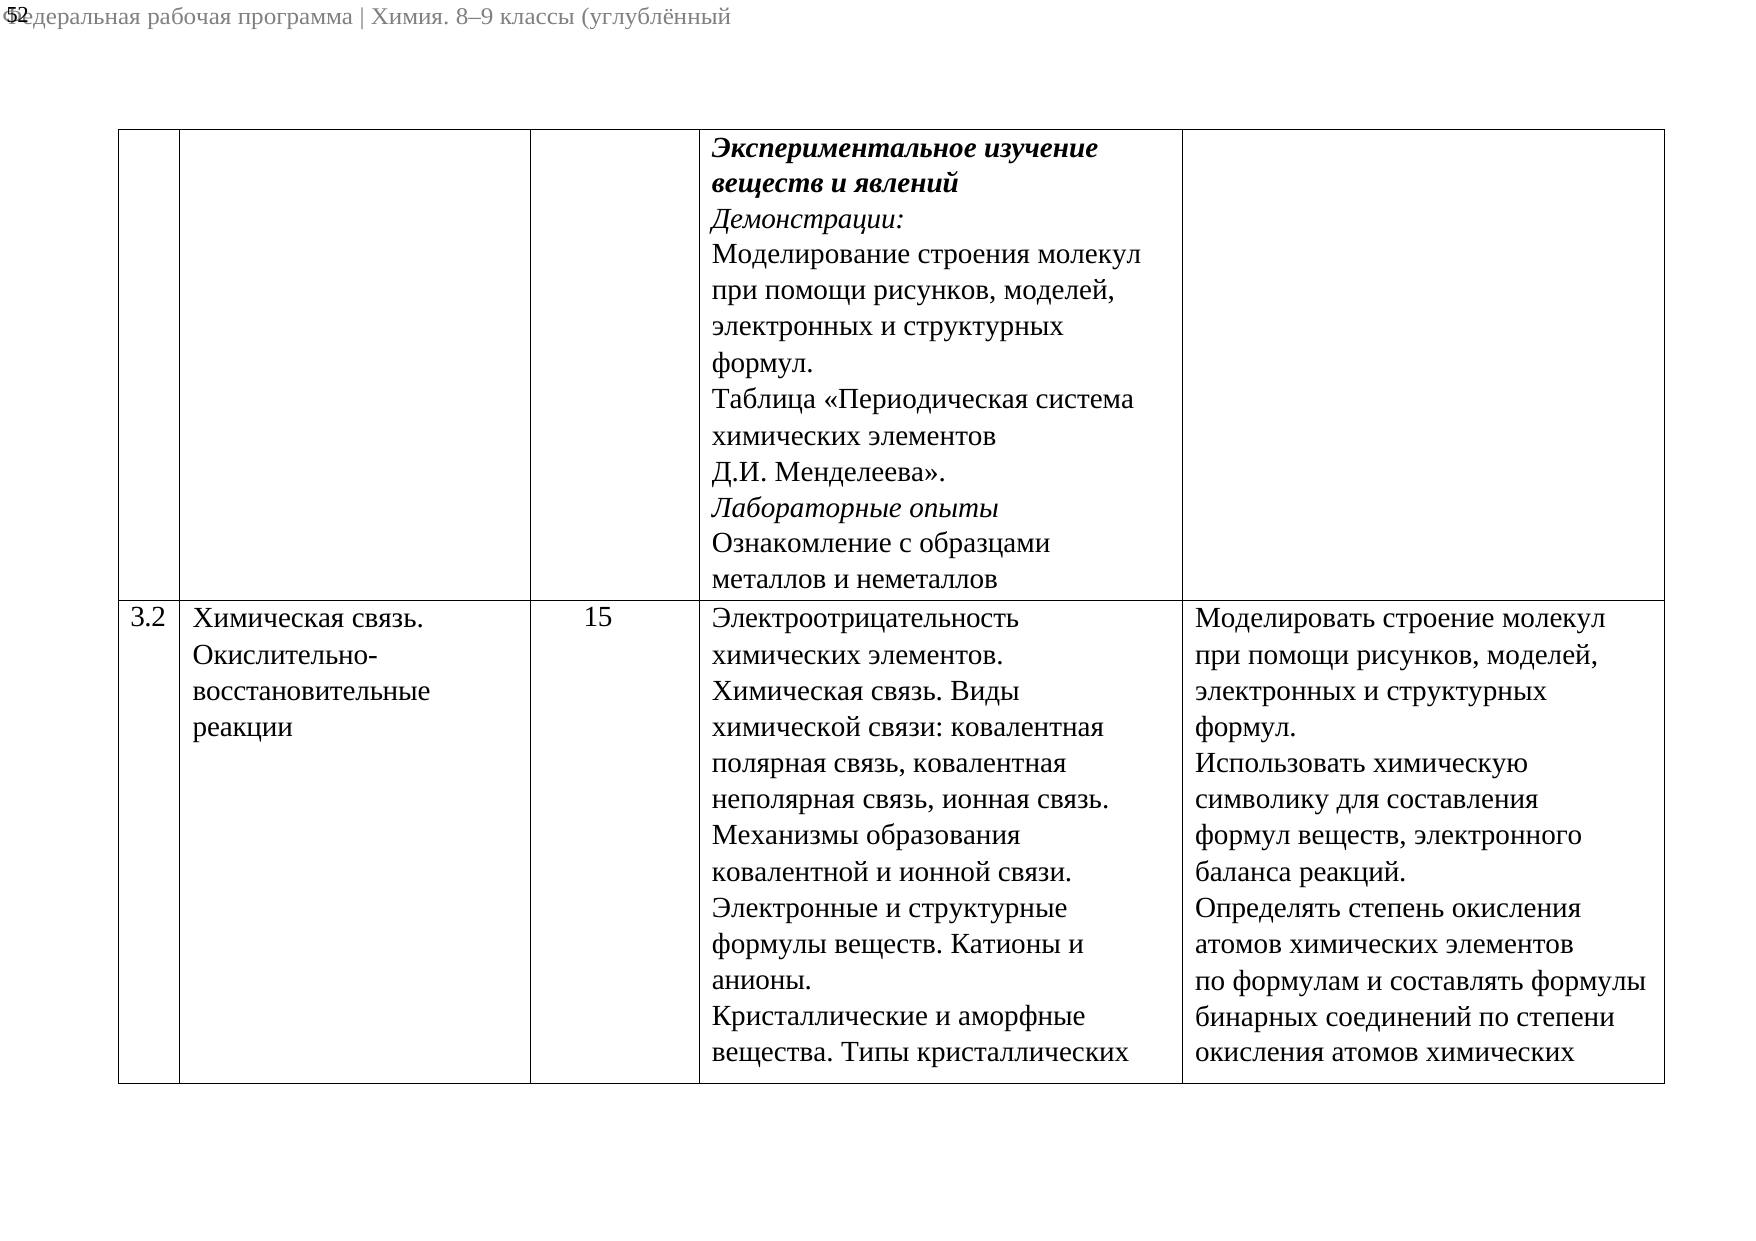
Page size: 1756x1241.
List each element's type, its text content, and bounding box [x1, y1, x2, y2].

table_header [531, 130, 699, 599]
table_cell Химическая связь. Окислительно- восстановительные реакции [180, 601, 530, 1082]
table_cell 3.2 [119, 601, 179, 1082]
table_cell Моделировать строение молекул при помощи рисунков, моделей, электронных и структурных формул. Использовать химическую символику для составления формул веществ, электронного баланса реакций. Определять степень окисления атомов химических элементов по формулам и составлять формулы бинарных соединений по степени окисления атомов химических [1183, 601, 1664, 1082]
table_header [1183, 130, 1664, 599]
table_header Экспериментальное изучение веществ и явлений Демонстрации: Моделирование строения молекул при помощи рисунков, моделей, электронных и структурных формул. Таблица «Периодическая система химических элементов Д.И. Менделеева». Лабораторные опыты Ознакомление с образцами металлов и неметаллов [700, 130, 1182, 599]
table_cell Электроотрицательность химических элементов. Химическая связь. Виды химической связи: ковалентная полярная связь, ковалентная неполярная связь, ионная связь. Механизмы образования ковалентной и ионной связи. Электронные и структурные формулы веществ. Катионы и анионы. Кристаллические и аморфные вещества. Типы кристаллических [700, 601, 1182, 1082]
table_header [119, 130, 179, 599]
table_header [180, 130, 530, 599]
table_cell 15 [531, 601, 699, 1082]
